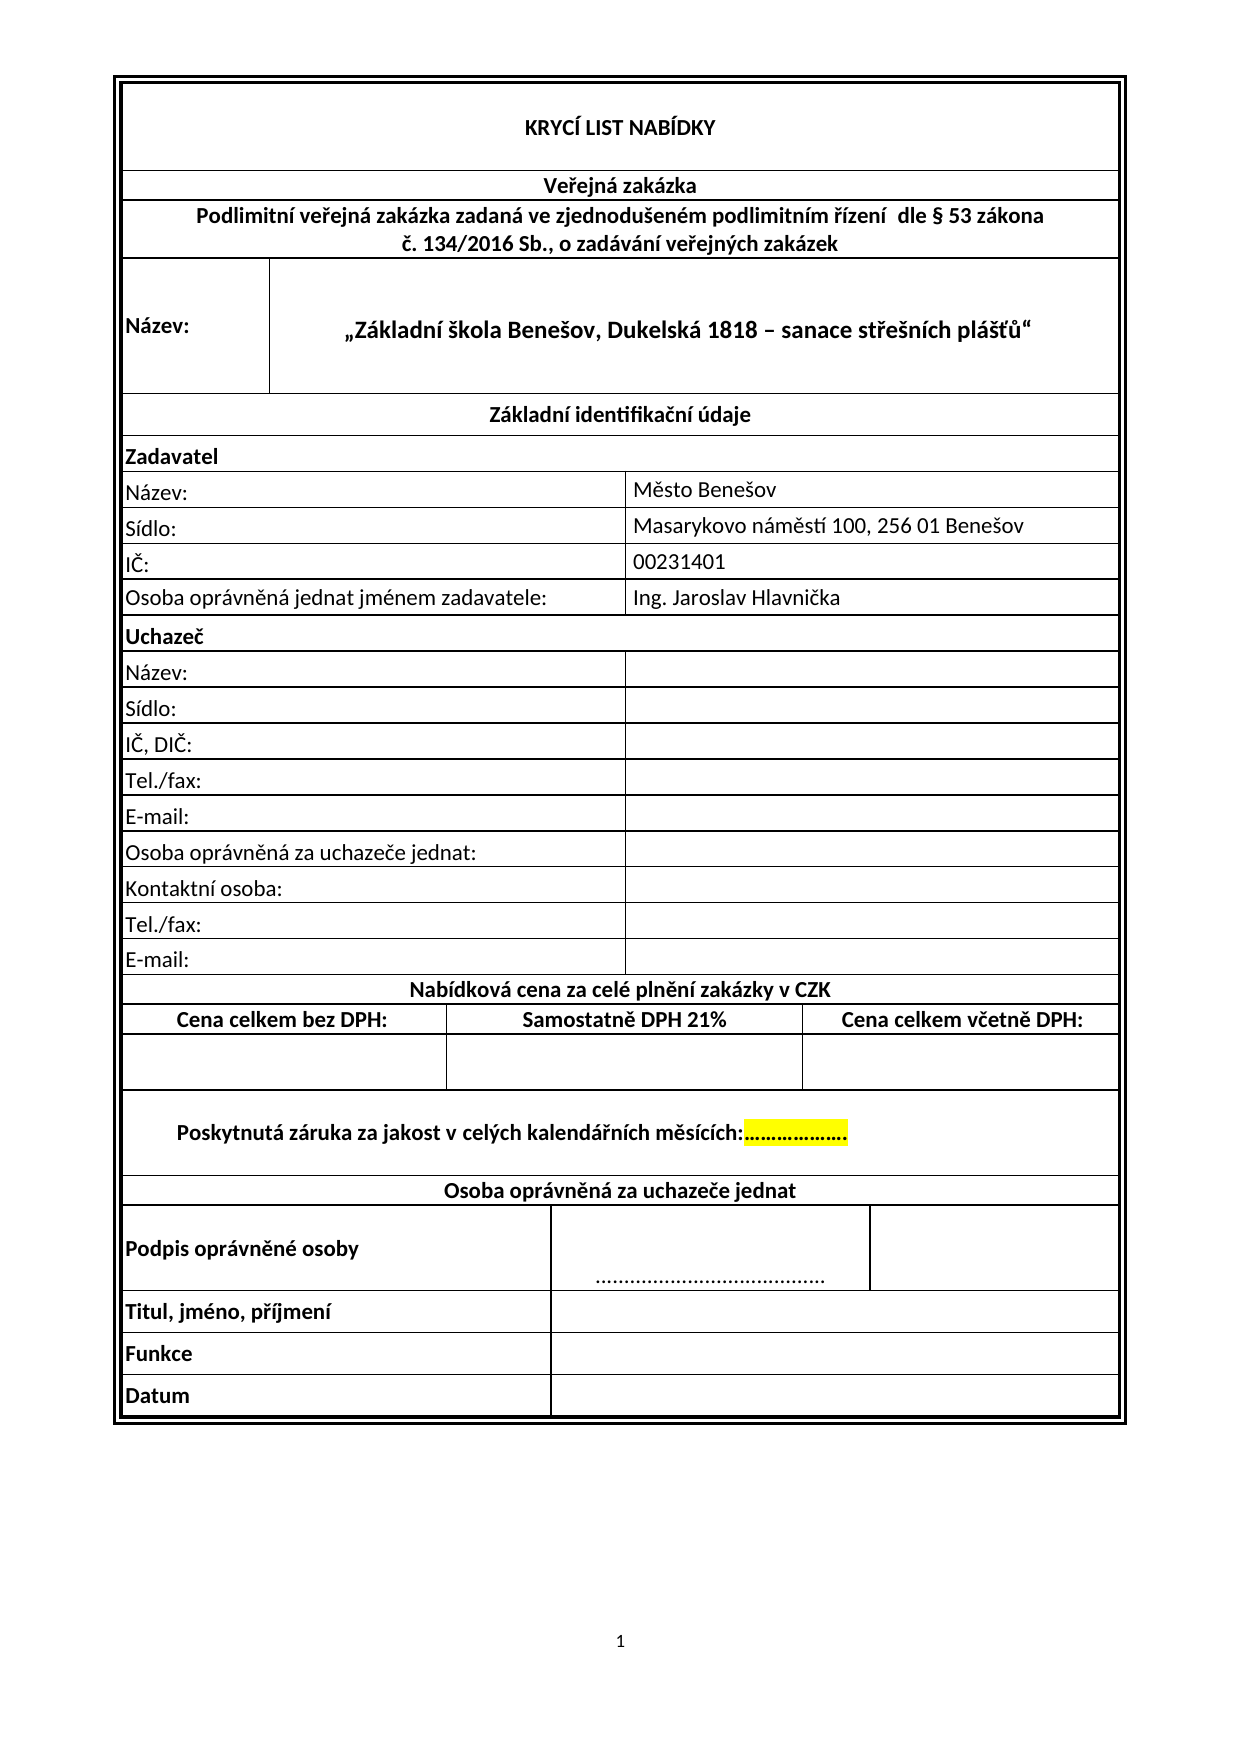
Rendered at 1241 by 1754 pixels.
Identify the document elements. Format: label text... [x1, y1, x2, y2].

table_cell IČ: [123, 544, 625, 578]
table_cell [447, 1035, 802, 1089]
table_cell Osoba oprávněná za uchazeče jednat: [123, 832, 625, 866]
table_cell [626, 939, 1118, 974]
table_cell Sídlo: [123, 688, 625, 722]
table_header KRYCÍ LIST NABÍDKY [118, 78, 1122, 170]
table_cell Tel./fax: [123, 903, 625, 938]
table_cell Kontaktní osoba: [123, 867, 625, 902]
table_cell [626, 867, 1118, 902]
table_cell Nabídková cena za celé plnění zakázky v CZK [123, 975, 1118, 1003]
table_cell Uchazeč [123, 616, 1118, 650]
table_cell ........................................ [552, 1206, 869, 1290]
table_cell Cena celkem včetně DPH: [803, 1005, 1118, 1033]
table_cell Název: [123, 259, 269, 393]
table_cell Osoba oprávněná za uchazeče jednat [123, 1176, 1118, 1204]
table_cell Podpis oprávněné osoby [123, 1206, 550, 1290]
table_cell Ing. Jaroslav Hlavnička [626, 580, 1118, 614]
table_cell Zadavatel [123, 436, 1118, 471]
table_cell [626, 760, 1118, 794]
table_cell [552, 1333, 1118, 1373]
table_cell Veřejná zakázka [123, 171, 1118, 199]
table_cell [626, 903, 1118, 938]
table_cell Cena celkem bez DPH: [123, 1005, 446, 1033]
table_cell Sídlo: [123, 508, 625, 542]
table_cell [626, 652, 1118, 686]
table_cell [626, 832, 1118, 866]
table_cell Město Benešov [626, 472, 1118, 506]
table_cell [552, 1375, 1118, 1415]
table_cell Podlimitní veřejná zakázka zadaná ve zjednodušeném podlimitním řízení dle § 53 zákona č. 134/2016 Sb., o zadávání veřejných zakázek [123, 201, 1118, 257]
table_cell Funkce [123, 1333, 550, 1373]
table_cell Masarykovo náměstí 100, 256 01 Benešov [626, 508, 1118, 542]
table_cell 00231401 [626, 544, 1118, 578]
table_cell „Základní škola Benešov, Dukelská 1818 – sanace střešních plášťů“ [270, 259, 1118, 393]
table_cell Osoba oprávněná jednat jménem zadavatele: [123, 580, 625, 614]
table_cell Název: [123, 652, 625, 686]
table_cell Základní identifikační údaje [123, 394, 1118, 434]
table_cell [871, 1206, 1118, 1290]
table_cell Poskytnutá záruka za jakost v celých kalendářních měsících:………………. [123, 1091, 1118, 1174]
table_cell E-mail: [123, 796, 625, 830]
table_cell Samostatně DPH 21% [447, 1005, 802, 1033]
table_cell Tel./fax: [123, 760, 625, 794]
table_cell IČ, DIČ: [123, 724, 625, 758]
table_cell [123, 1035, 446, 1089]
table_cell [626, 724, 1118, 758]
table_cell [626, 688, 1118, 722]
table_cell Titul, jméno, příjmení [123, 1291, 550, 1332]
table_cell Název: [123, 472, 625, 506]
table_cell [626, 796, 1118, 830]
table_cell Datum [123, 1375, 550, 1415]
table_cell [552, 1291, 1118, 1332]
table_cell [803, 1035, 1118, 1089]
table_cell E-mail: [123, 939, 625, 974]
